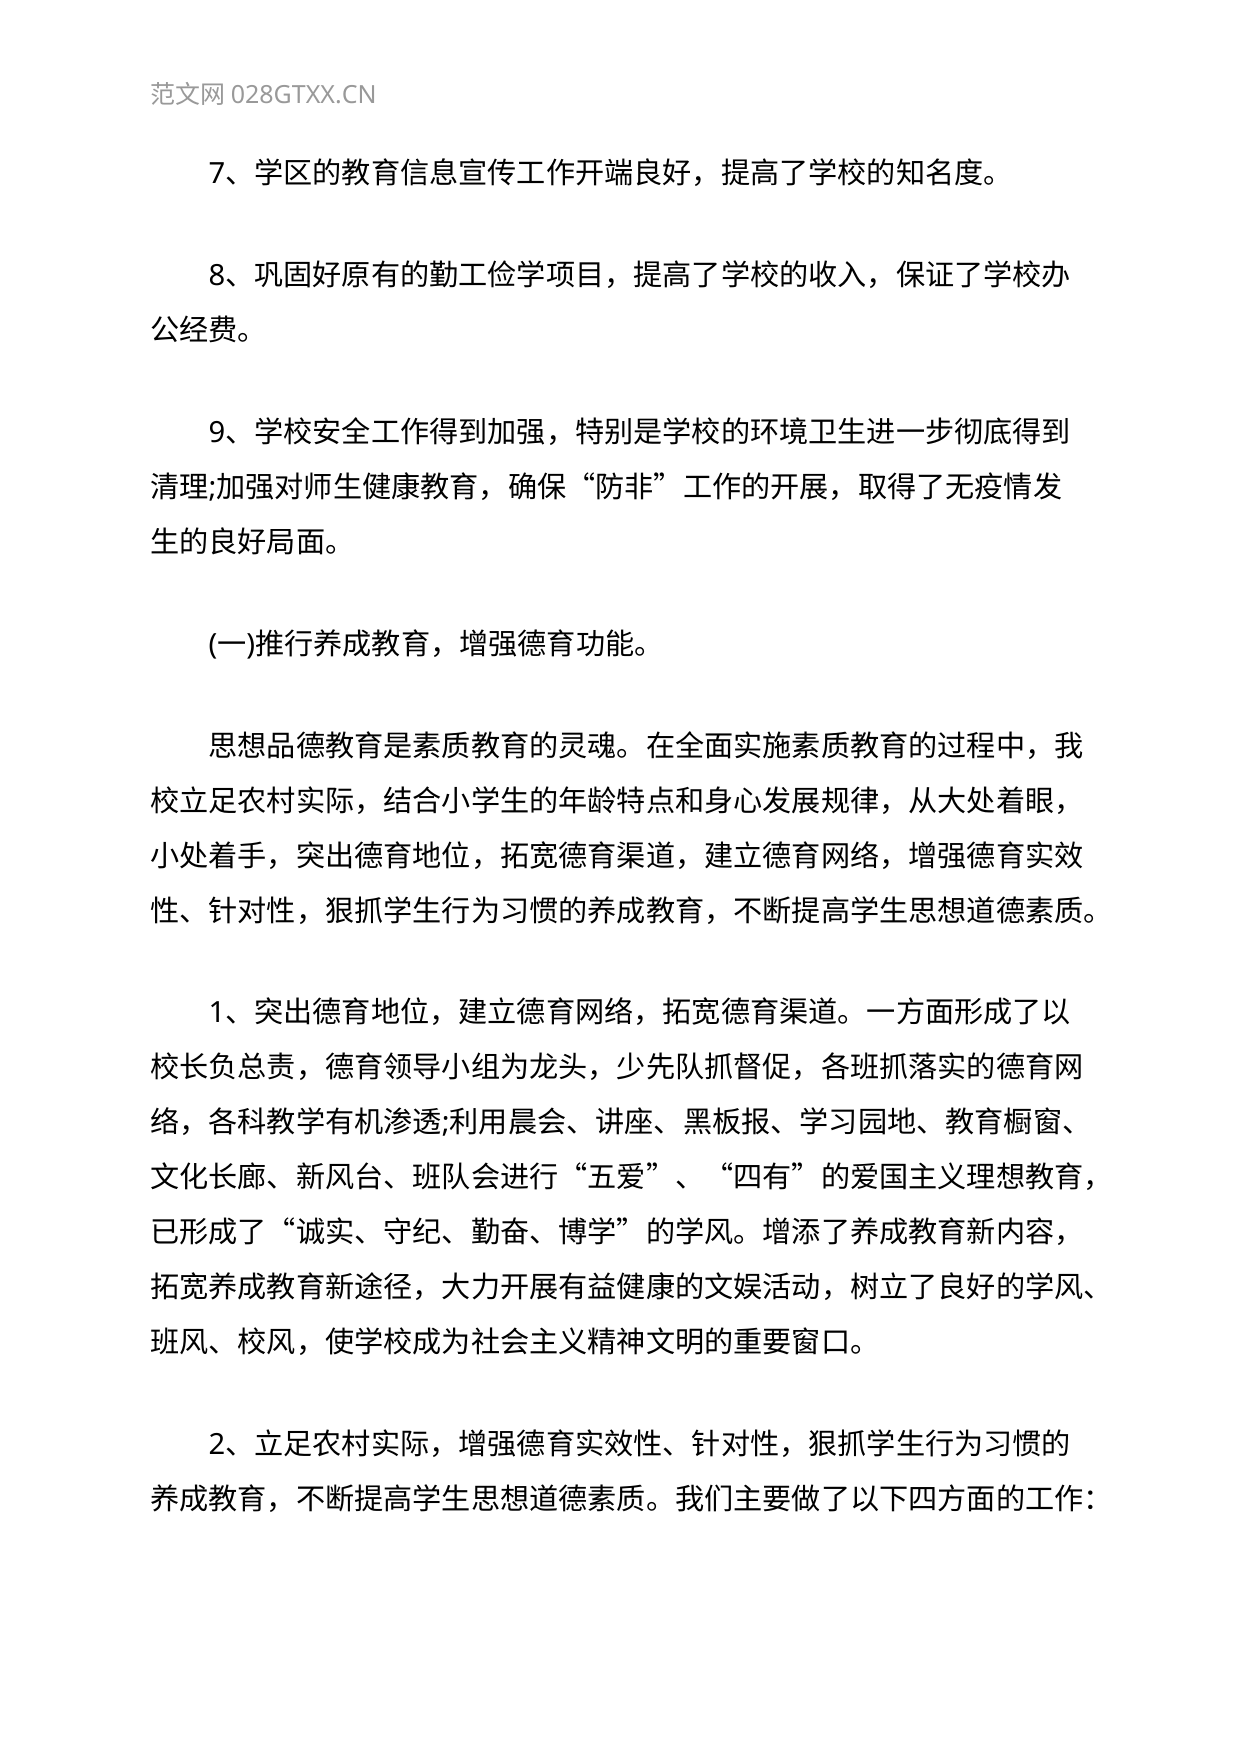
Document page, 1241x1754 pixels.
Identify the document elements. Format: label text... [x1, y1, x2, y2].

text 2、立足农村实际，增强德育实效性、针对性，狠抓学生行为习惯的养成教育，不断提高学生思想道德素质。我们主要做了以下四方面的工作： [150, 1420, 1090, 1518]
text 1、突出德育地位，建立德育网络，拓宽德育渠道。一方面形成了以校长负总责，德育领导小组为龙头，少先队抓督促，各班抓落实的德育网络，各科教学有机渗透;利用晨会、讲座、黑板报、学习园地、教育橱窗、文化长廊、新风台、班队会进行“五爱”、“四有”的爱国主义理想教育，已形成了“诚实、守纪、勤奋、博学”的学风。增添了养成教育新内容，拓宽养成教育新途径，大力开展有益健康的文娱活动，树立了良好的学风、班风、校风，使学校成为社会主义精神文明的重要窗口。 [150, 989, 1090, 1361]
text 8、巩固好原有的勤工俭学项目，提高了学校的收入，保证了学校办公经费。 [150, 252, 1090, 349]
text 7、学区的教育信息宣传工作开端良好，提高了学校的知名度。 [150, 150, 1090, 192]
text 思想品德教育是素质教育的灵魂。在全面实施素质教育的过程中，我校立足农村实际，结合小学生的年龄特点和身心发展规律，从大处着眼，小处着手，突出德育地位，拓宽德育渠道，建立德育网络，增强德育实效性、针对性，狠抓学生行为习惯的养成教育，不断提高学生思想道德素质。 [150, 722, 1090, 929]
text 9、学校安全工作得到加强，特别是学校的环境卫生进一步彻底得到清理;加强对师生健康教育，确保“防非”工作的开展，取得了无疫情发生的良好局面。 [150, 409, 1090, 561]
text (一)推行养成教育，增强德育功能。 [150, 621, 1090, 663]
